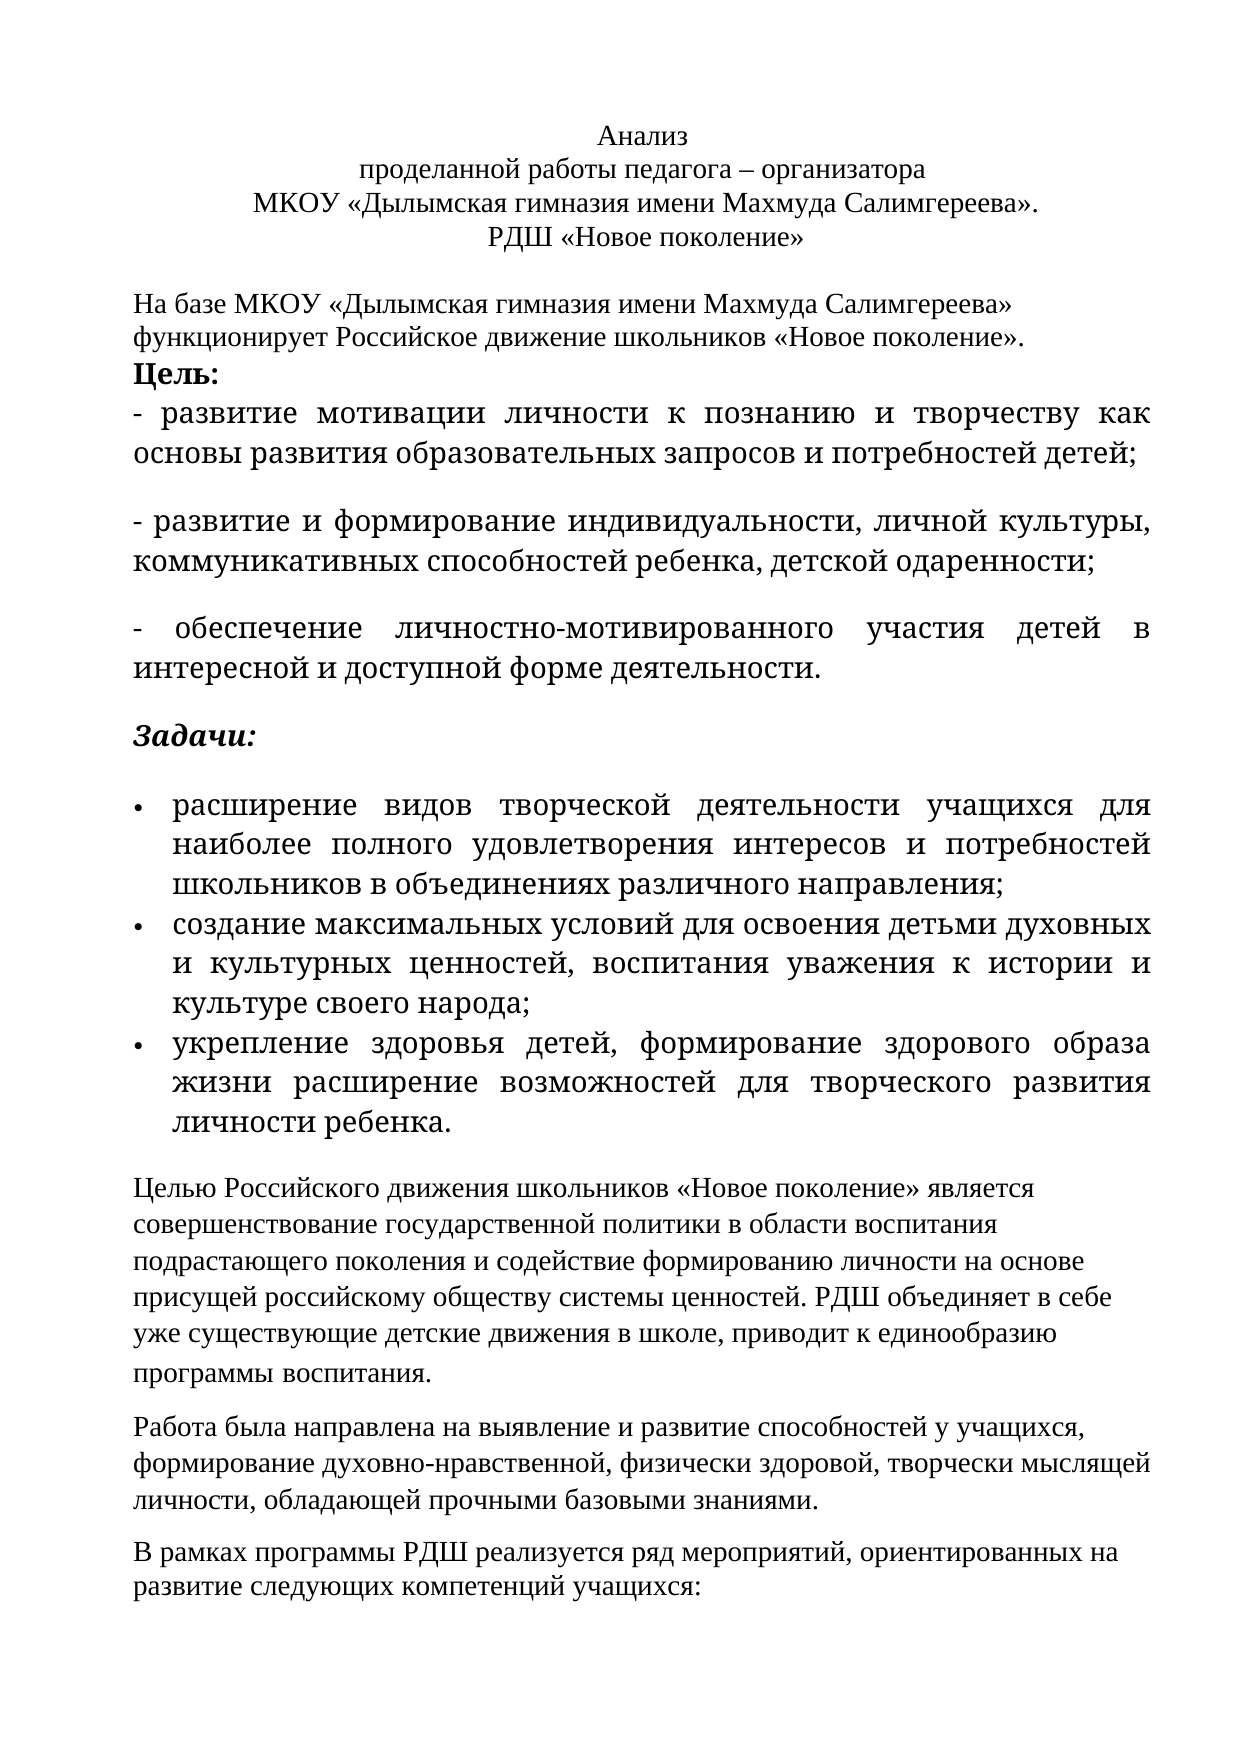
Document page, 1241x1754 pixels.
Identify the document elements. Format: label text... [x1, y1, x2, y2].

text Анализ [133, 118, 1152, 152]
text - развитие и формирование индивидуальности, личной культуры, коммуникативных способностей ребенка, детской одаренности; [133, 500, 1152, 579]
text РДШ «Новое поколение» [133, 219, 1152, 252]
text Целью Российского движения школьников «Новое поколение» является совершенствование государственной политики в области воспитания подрастающего поколения и содействие формированию личности на основе присущей российскому обществу системы ценностей. РДШ объединяет в себе уже существующие детские движения в школе, приводит к единообразию программы воспитания. [133, 1170, 1152, 1390]
text На базе МКОУ «Дылымская гимназия имени Махмуда Салимгереева» функционирует Российское движение школьников «Новое поколение». [133, 286, 1152, 353]
text В рамках программы РДШ реализуется ряд мероприятий, ориентированных на развитие следующих компетенций учащихся: [133, 1534, 1152, 1602]
text Цель: - развитие мотивации личности к познанию и творчеству как основы развития образовательных запросов и потребностей детей; [133, 353, 1152, 472]
text Задачи: [133, 715, 1152, 755]
text МКОУ «Дылымская гимназия имени Махмуда Салимгереева». [133, 185, 1152, 219]
text Работа была направлена на выявление и развитие способностей у учащихся, формирование духовно-нравственной, физически здоровой, творчески мыслящей личности, обладающей прочными базовыми знаниями. [133, 1409, 1152, 1515]
text - обеспечение личностно-мотивированного участия детей в интересной и доступной форме деятельности. [133, 608, 1152, 687]
list расширение видов творческой деятельности учащихся для наиболее полного удовлетворения интересов и потребностей школьников в объединениях различного направления; [134, 784, 1152, 903]
list создание максимальных условий для освоения детьми духовных и культурных ценностей, воспитания уважения к истории и культуре своего народа; [134, 903, 1152, 1022]
list укрепление здоровья детей, формирование здорового образа жизни расширение возможностей для творческого развития личности ребенка. [134, 1022, 1152, 1141]
text проделанной работы педагога – организатора [133, 152, 1152, 185]
